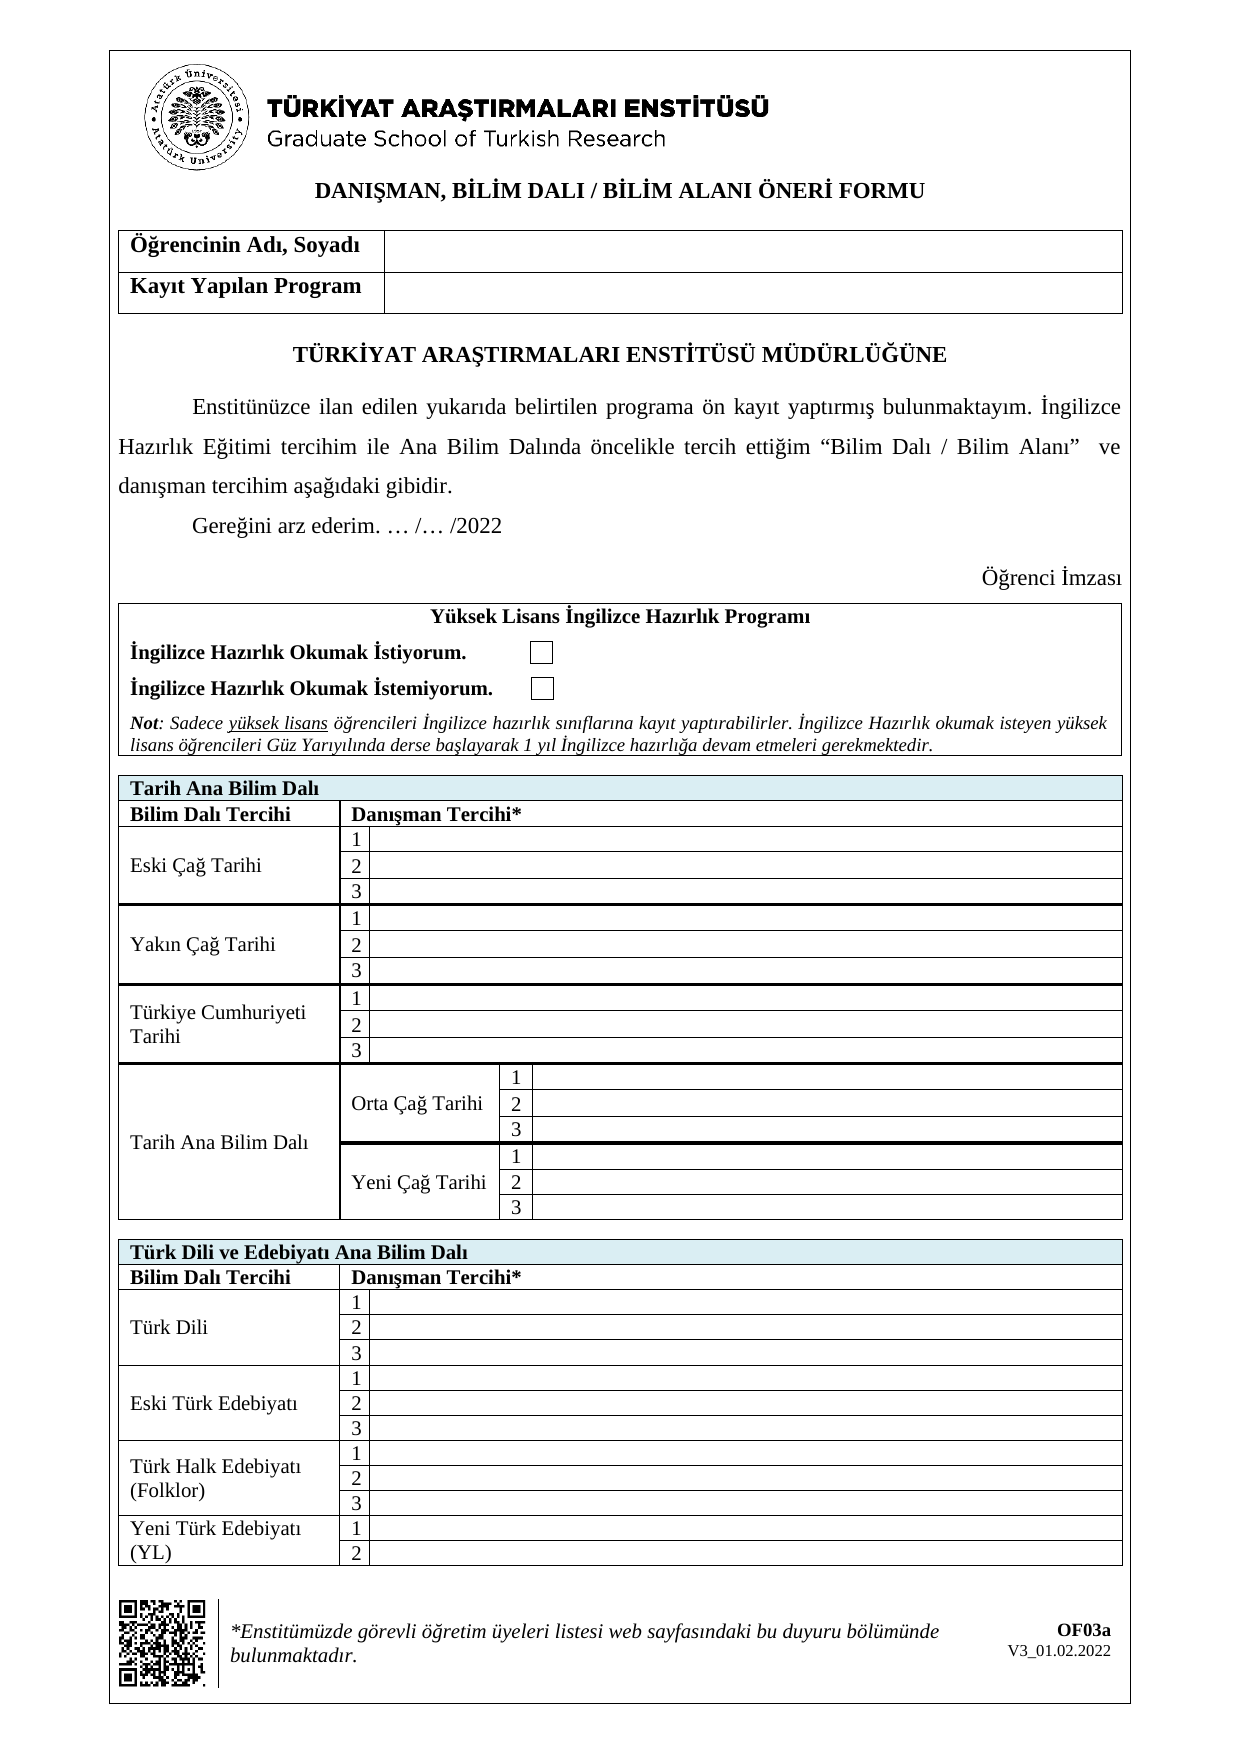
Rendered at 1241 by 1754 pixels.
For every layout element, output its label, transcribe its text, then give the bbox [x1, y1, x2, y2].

table_cell 2 [341, 931, 369, 957]
table_cell 3 [500, 1195, 532, 1219]
table_cell Kayıt Yapılan Program [119, 273, 384, 313]
table_cell 2 [500, 1090, 532, 1116]
table_cell [370, 1038, 1122, 1062]
table_cell Bilim Dalı Tercihi [119, 1265, 339, 1289]
table_cell Türk Halk Edebiyatı (Folklor) [119, 1441, 339, 1515]
table_cell 2 [340, 1315, 369, 1339]
text Öğrenci İmzası [118, 564, 1122, 591]
picture [118, 59, 781, 178]
table_cell Orta Çağ Tarihi [341, 1065, 499, 1141]
table_cell Danışman Tercihi* [341, 801, 1122, 826]
table_cell Yakın Çağ Tarihi [119, 906, 339, 982]
table_cell 1 [500, 1145, 532, 1168]
table_cell 2 [341, 852, 369, 878]
table_cell [370, 1441, 1122, 1465]
table_cell [533, 1170, 1122, 1194]
table_header Türk Dili ve Edebiyatı Ana Bilim Dalı [119, 1240, 1122, 1264]
table_cell 3 [340, 1340, 369, 1364]
table_cell 2 [340, 1466, 369, 1490]
table_header Öğrencinin Adı, Soyadı [119, 231, 384, 272]
table_cell 1 [341, 986, 369, 1009]
table_cell [370, 986, 1122, 1009]
table_cell 2 [340, 1541, 369, 1565]
table_header Yüksek Lisans İngilizce Hazırlık Programı İngilizce Hazırlık Okumak İstiyorum. İngilizce Hazırlık Okumak İstemiyorum. Not: Sadece yüksek lisans öğrencileri İngilizce hazırlık sınıflarına kayıt yaptırabilirler. İngilizce Hazırlık okumak isteyen yüksek lisans öğrencileri Güz Yarıyılında derse başlayarak 1 yıl İngilizce hazırlığa devam etmeleri gerekmektedir. [119, 604, 1121, 755]
table_header [385, 231, 1122, 272]
table_cell Yeni Çağ Tarihi [341, 1145, 499, 1219]
table_cell Eski Türk Edebiyatı [119, 1366, 339, 1440]
table_cell 3 [340, 1416, 369, 1440]
table_cell [370, 1416, 1122, 1440]
table_cell [370, 958, 1122, 982]
table_cell 2 [340, 1391, 369, 1415]
table_cell [370, 1491, 1122, 1515]
table_cell Türk Dili [119, 1290, 339, 1364]
table_cell [370, 1290, 1122, 1314]
table_cell [370, 1391, 1122, 1415]
table_cell [370, 1340, 1122, 1364]
table_cell [533, 1065, 1122, 1089]
table_cell [370, 827, 1122, 851]
table_cell [533, 1195, 1122, 1219]
table_cell [370, 906, 1122, 930]
picture [118, 1599, 206, 1688]
table_cell 1 [500, 1065, 532, 1089]
text Enstitünüzce ilan edilen yukarıda belirtilen programa ön kayıt yaptırmış bulunmaktayım. İngilizce Hazırlık Eğitimi tercihim ile Ana Bilim Dalında öncelikle tercih ettiğim “Bilim Dalı / Bilim Alanı” ve danışman tercihim aşağıdaki gibidir. [118, 393, 1122, 499]
table_cell 1 [340, 1290, 369, 1314]
table_cell [370, 1516, 1122, 1540]
table_cell [370, 1466, 1122, 1490]
table_cell Tarih Ana Bilim Dalı [119, 1065, 339, 1219]
table_cell [370, 1541, 1122, 1565]
table_cell 1 [340, 1441, 369, 1465]
table_cell Danışman Tercihi* [340, 1265, 1122, 1289]
table_cell 1 [340, 1516, 369, 1540]
table_cell 3 [341, 879, 369, 903]
table_cell 3 [341, 1038, 369, 1062]
table_cell [370, 1366, 1122, 1389]
table_cell [370, 879, 1122, 903]
table_cell Yeni Türk Edebiyatı (YL) [119, 1516, 339, 1565]
table_cell 1 [341, 827, 369, 851]
table_cell [533, 1145, 1122, 1168]
table_cell [370, 852, 1122, 878]
table_cell [370, 1315, 1122, 1339]
table_cell 1 [340, 1366, 369, 1389]
table_cell 3 [340, 1491, 369, 1515]
text Gereğini arz ederim. … /… /2022 [118, 512, 1122, 538]
table_cell 3 [500, 1117, 532, 1141]
table_cell [370, 931, 1122, 957]
table_cell 3 [341, 958, 369, 982]
table_cell 2 [500, 1170, 532, 1194]
text DANIŞMAN, BİLİM DALI / BİLİM ALANI ÖNERİ FORMU [118, 177, 1122, 203]
table_cell [533, 1090, 1122, 1116]
table_cell [533, 1117, 1122, 1141]
table_cell 2 [341, 1011, 369, 1037]
table_cell Bilim Dalı Tercihi [119, 801, 339, 826]
text TÜRKİYAT ARAŞTIRMALARI ENSTİTÜSÜ MÜDÜRLÜĞÜNE [118, 341, 1122, 367]
table_header Tarih Ana Bilim Dalı [119, 776, 1122, 800]
table_cell [385, 273, 1122, 313]
table_cell [370, 1011, 1122, 1037]
table_cell Türkiye Cumhuriyeti Tarihi [119, 986, 339, 1062]
table_cell 1 [341, 906, 369, 930]
table_cell Eski Çağ Tarihi [119, 827, 339, 903]
